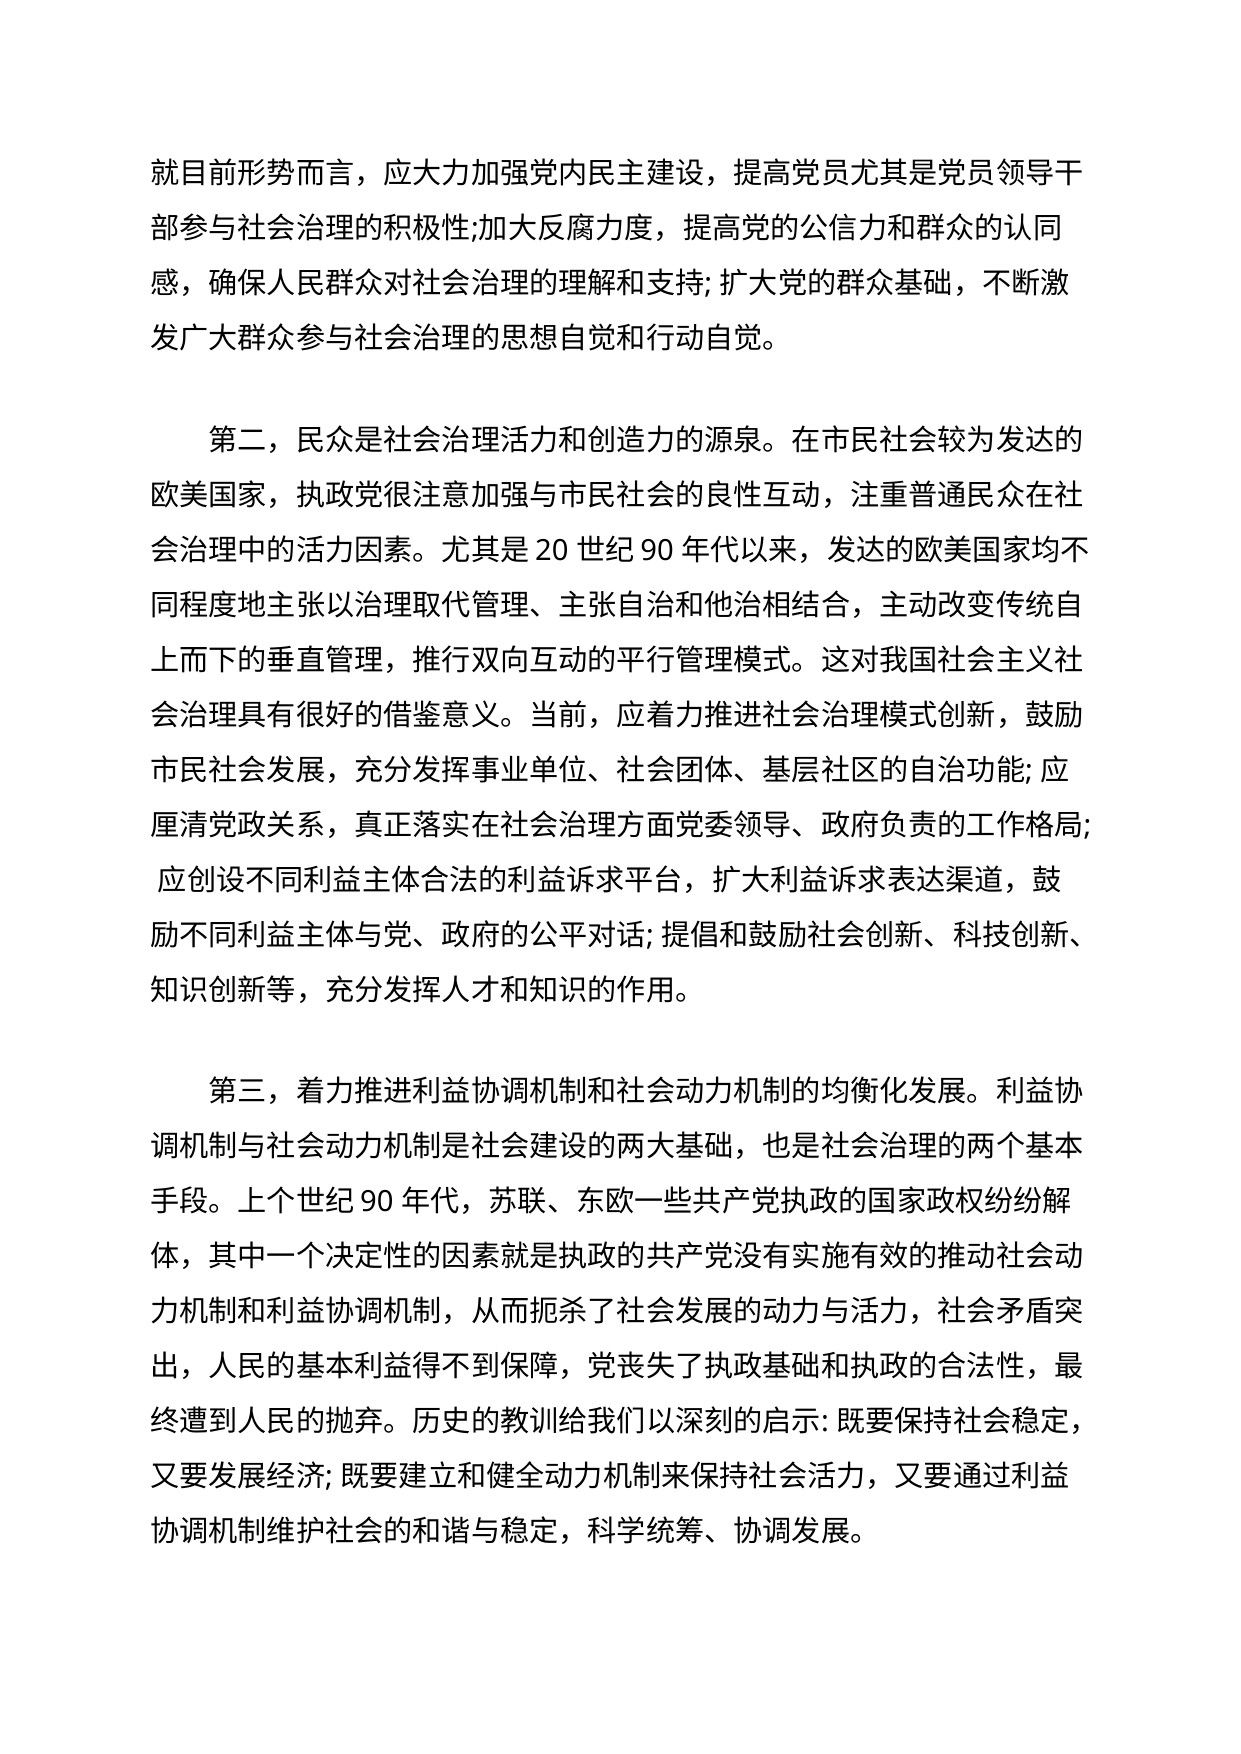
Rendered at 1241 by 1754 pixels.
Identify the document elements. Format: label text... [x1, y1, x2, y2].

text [150, 150, 1090, 357]
text 第二，民众是社会治理活力和创造力的源泉。在市民社会较为发达的欧美国家，执政党很注意加强与市民社会的良性互动，注重普通民众在社会治理中的活力因素。尤其是20 世纪90 年代以来，发达的欧美国家均不同程度地主张以治理取代管理、主张自治和他治相结合，主动改变传统自上而下的垂直管理，推行双向互动的平行管理模式。这对我国社会主义社会治理具有很好的借鉴意义。当前，应着力推进社会治理模式创新，鼓励市民社会发展，充分发挥事业单位、社会团体、基层社区的自治功能; 应厘清党政关系，真正落实在社会治理方面党委领导、政府负责的工作格局; 应创设不同利益主体合法的利益诉求平台，扩大利益诉求表达渠道，鼓励不同利益主体与党、政府的公平对话; 提倡和鼓励社会创新、科技创新、知识创新等，充分发挥人才和知识的作用。 [150, 417, 1090, 1008]
text 第三，着力推进利益协调机制和社会动力机制的均衡化发展。利益协调机制与社会动力机制是社会建设的两大基础，也是社会治理的两个基本手段。上个世纪90 年代，苏联、东欧一些共产党执政的国家政权纷纷解体，其中一个决定性的因素就是执政的共产党没有实施有效的推动社会动力机制和利益协调机制，从而扼杀了社会发展的动力与活力，社会矛盾突出，人民的基本利益得不到保障，党丧失了执政基础和执政的合法性，最终遭到人民的抛弃。历史的教训给我们以深刻的启示: 既要保持社会稳定，又要发展经济; 既要建立和健全动力机制来保持社会活力，又要通过利益协调机制维护社会的和谐与稳定，科学统筹、协调发展。 [150, 1068, 1090, 1550]
